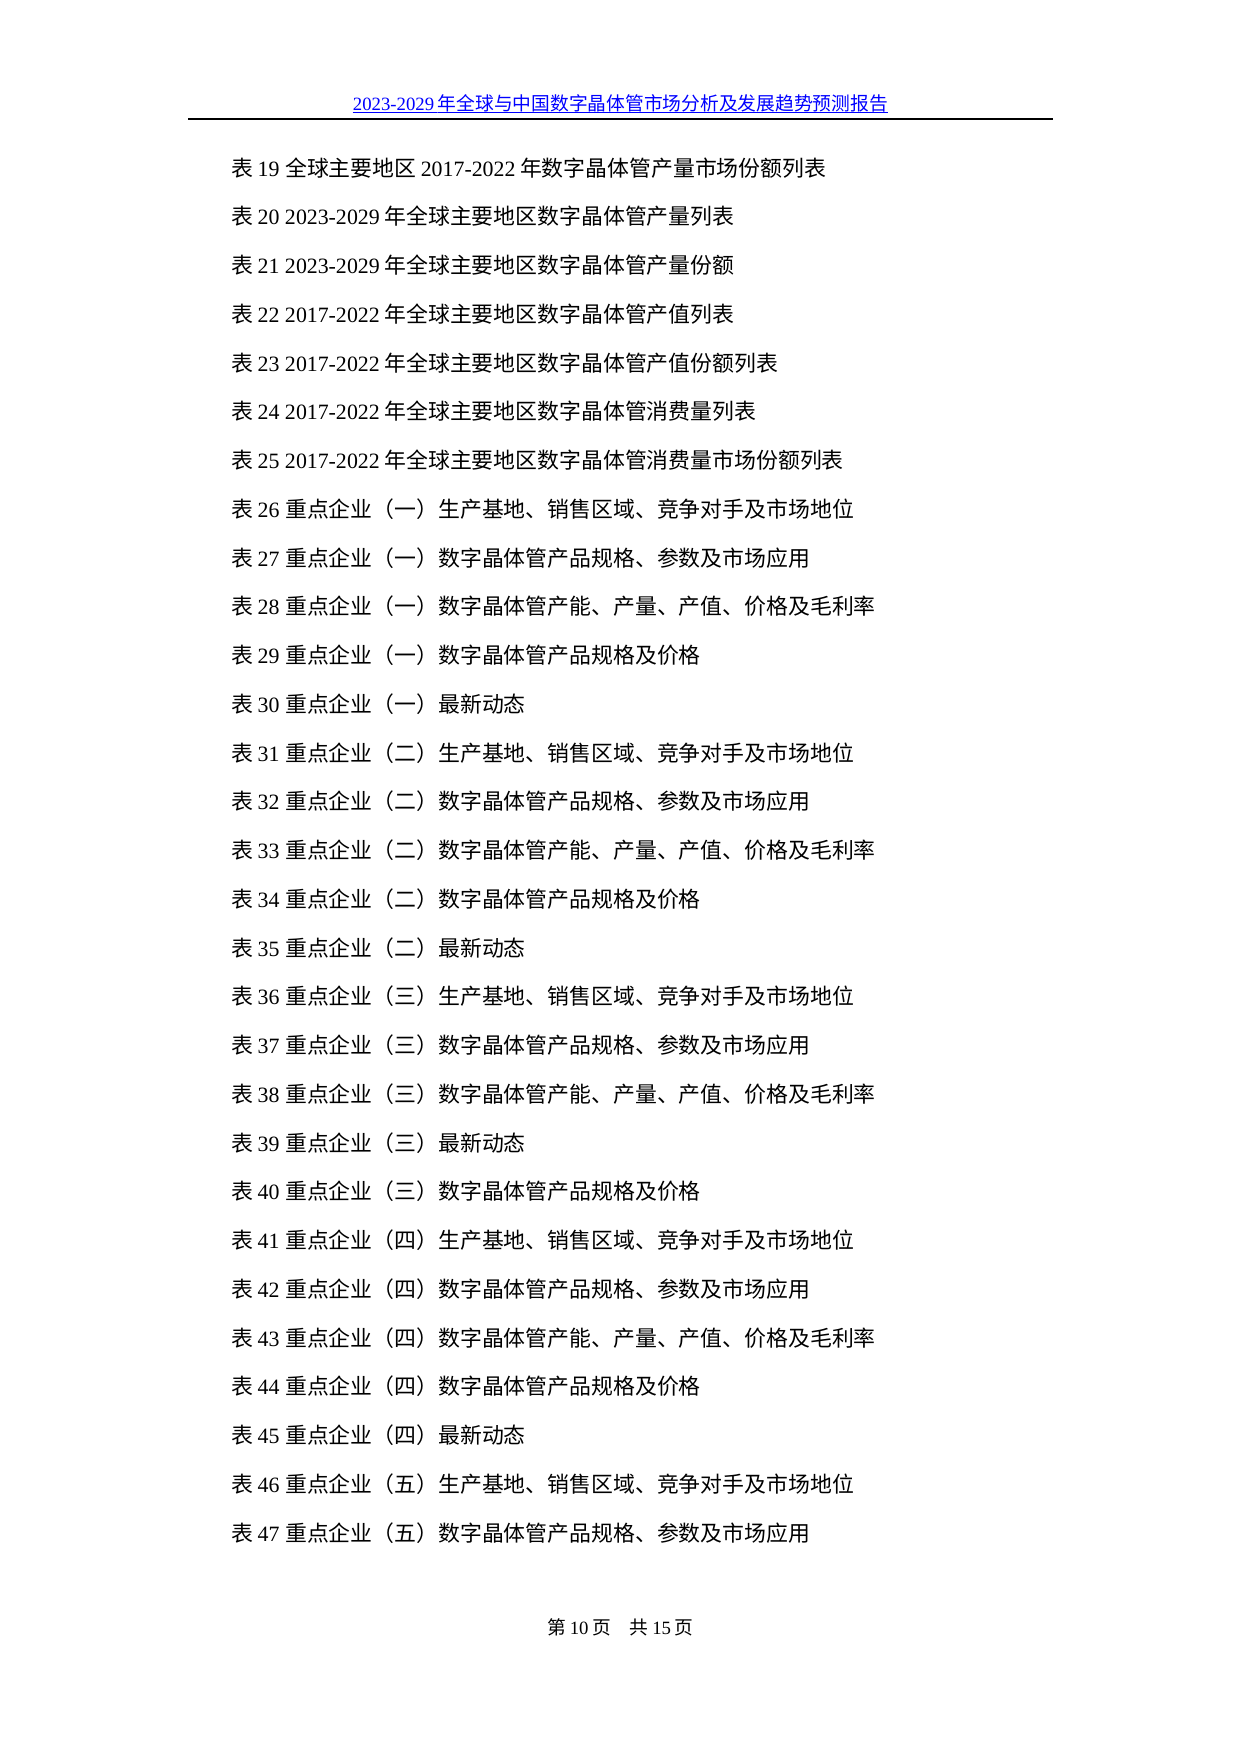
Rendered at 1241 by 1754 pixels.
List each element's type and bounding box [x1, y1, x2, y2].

text [187, 150, 1053, 1548]
